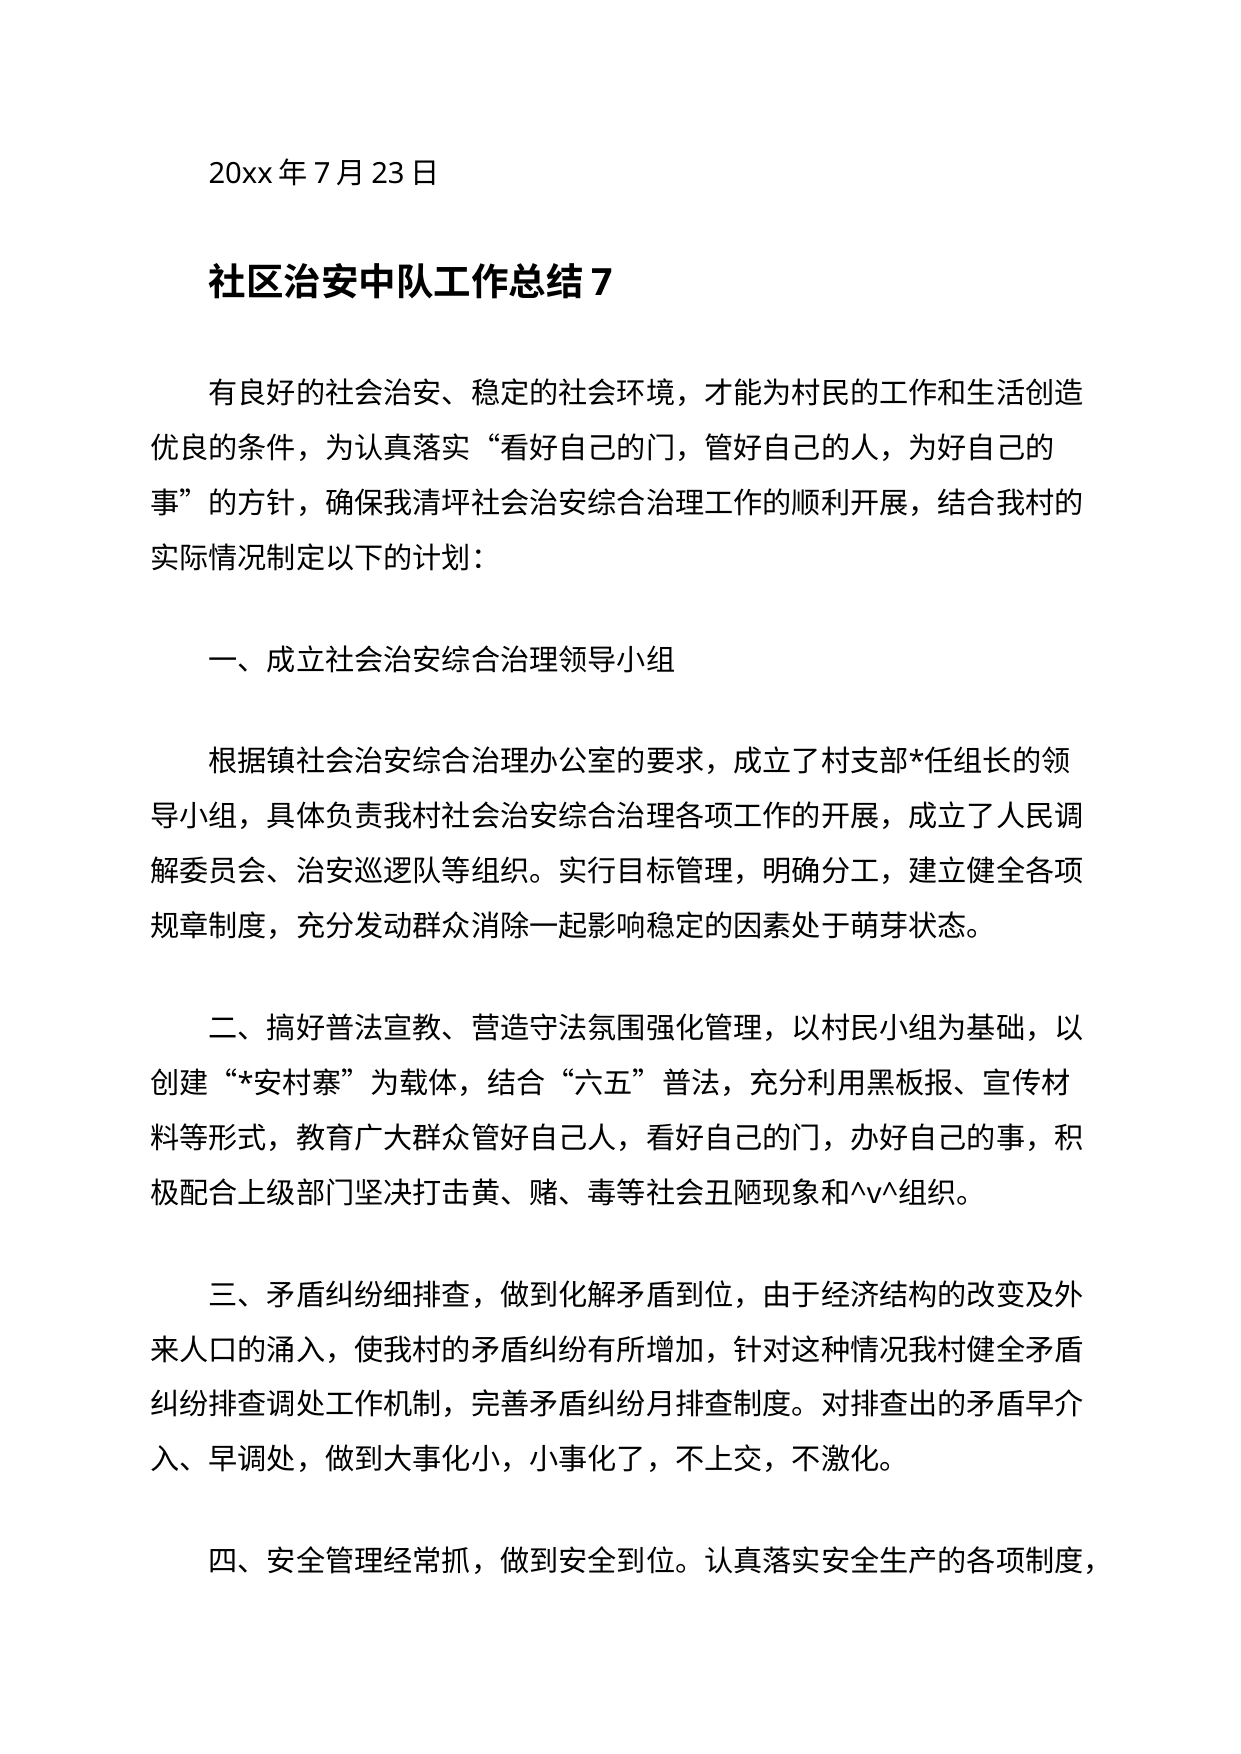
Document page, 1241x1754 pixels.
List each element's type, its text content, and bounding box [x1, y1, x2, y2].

text 一、成立社会治安综合治理领导小组 [150, 636, 1090, 678]
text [150, 1538, 1090, 1580]
text 有良好的社会治安、稳定的社会环境，才能为村民的工作和生活创造优良的条件，为认真落实“看好自己的门，管好自己的人，为好自己的事”的方针，确保我清坪社会治安综合治理工作的顺利开展，结合我村的实际情况制定以下的计划： [150, 369, 1090, 577]
text 20xx年7月23日 [150, 150, 1090, 192]
text 根据镇社会治安综合治理办公室的要求，成立了村支部*任组长的领导小组，具体负责我村社会治安综合治理各项工作的开展，成立了人民调解委员会、治安巡逻队等组织。实行目标管理，明确分工，建立健全各项规章制度，充分发动群众消除一起影响稳定的因素处于萌芽状态。 [150, 738, 1090, 945]
text 三、矛盾纠纷细排查，做到化解矛盾到位，由于经济结构的改变及外来人口的涌入，使我村的矛盾纠纷有所增加，针对这种情况我村健全矛盾纠纷排查调处工作机制，完善矛盾纠纷月排查制度。对排查出的矛盾早介入、早调处，做到大事化小，小事化了，不上交，不激化。 [150, 1271, 1090, 1478]
text 二、搞好普法宣教、营造守法氛围强化管理，以村民小组为基础，以创建“*安村寨”为载体，结合“六五”普法，充分利用黑板报、宣传材料等形式，教育广大群众管好自己人，看好自己的门，办好自己的事，积极配合上级部门坚决打击黄、赌、毒等社会丑陋现象和^v^组织。 [150, 1004, 1090, 1212]
text 社区治安中队工作总结7 [150, 252, 1090, 306]
